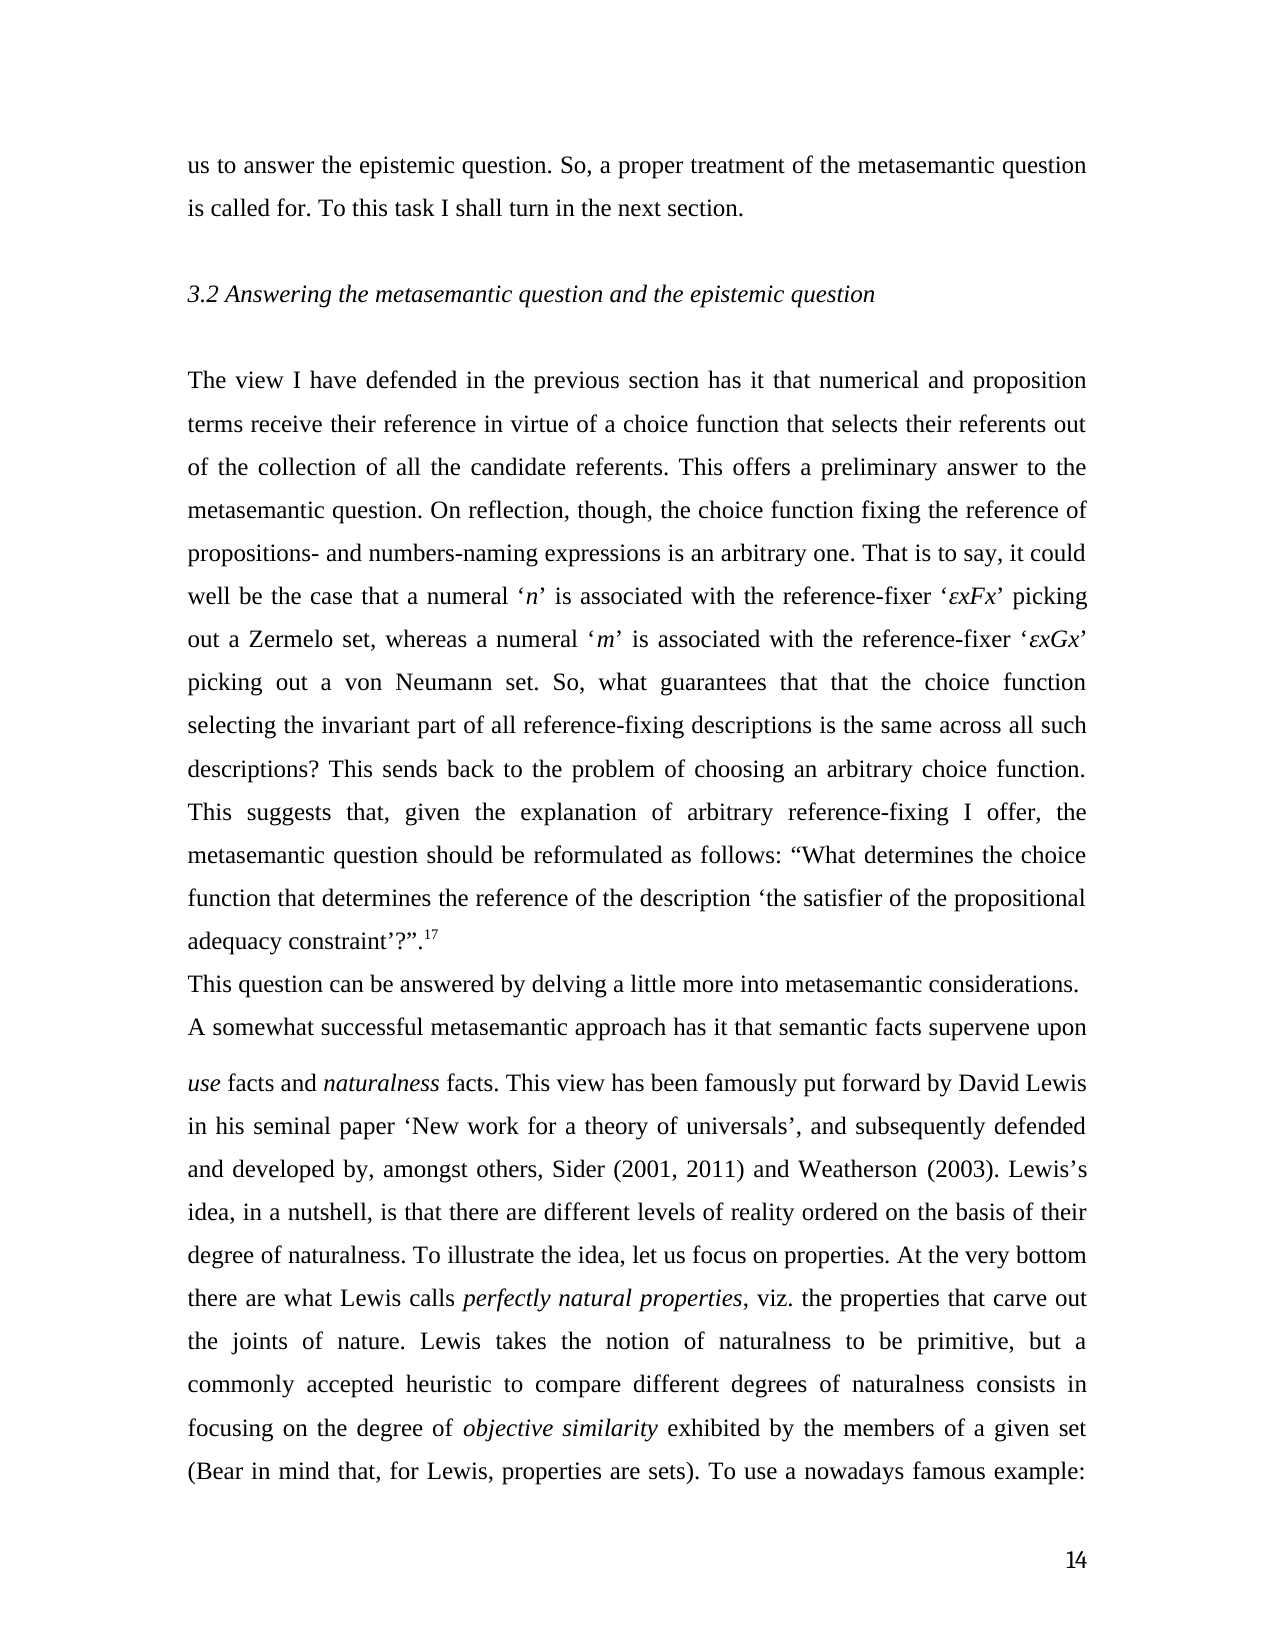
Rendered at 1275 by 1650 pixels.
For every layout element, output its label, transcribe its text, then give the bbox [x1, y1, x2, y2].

text This question can be answered by delving a little more into metasemantic considerations. [187, 969, 1087, 998]
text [187, 150, 1087, 222]
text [187, 1012, 1087, 1484]
text 3.2 Answering the metasemantic question and the epistemic question [187, 279, 1087, 308]
text The view I have defended in the previous section has it that numerical and proposition terms receive their reference in virtue of a choice function that selects their referents out of the collection of all the candidate referents. This offers a preliminary answer to the metasemantic question. On reflection, though, the choice function fixing the reference of propositions- and numbers-naming expressions is an arbitrary one. That is to say, it could well be the case that a numeral ‘n’ is associated with the reference-fixer ‘εxFx’ picking out a Zermelo set, whereas a numeral ‘m’ is associated with the reference-fixer ‘εxGx’ picking out a von Neumann set. So, what guarantees that that the choice function selecting the invariant part of all reference-fixing descriptions is the same across all such descriptions? This sends back to the problem of choosing an arbitrary choice function. This suggests that, given the explanation of arbitrary reference-fixing I offer, the metasemantic question should be reformulated as follows: “What determines the choice function that determines the reference of the description ‘the satisfier of the propositional adequacy constraint’?”. [187, 366, 1087, 955]
